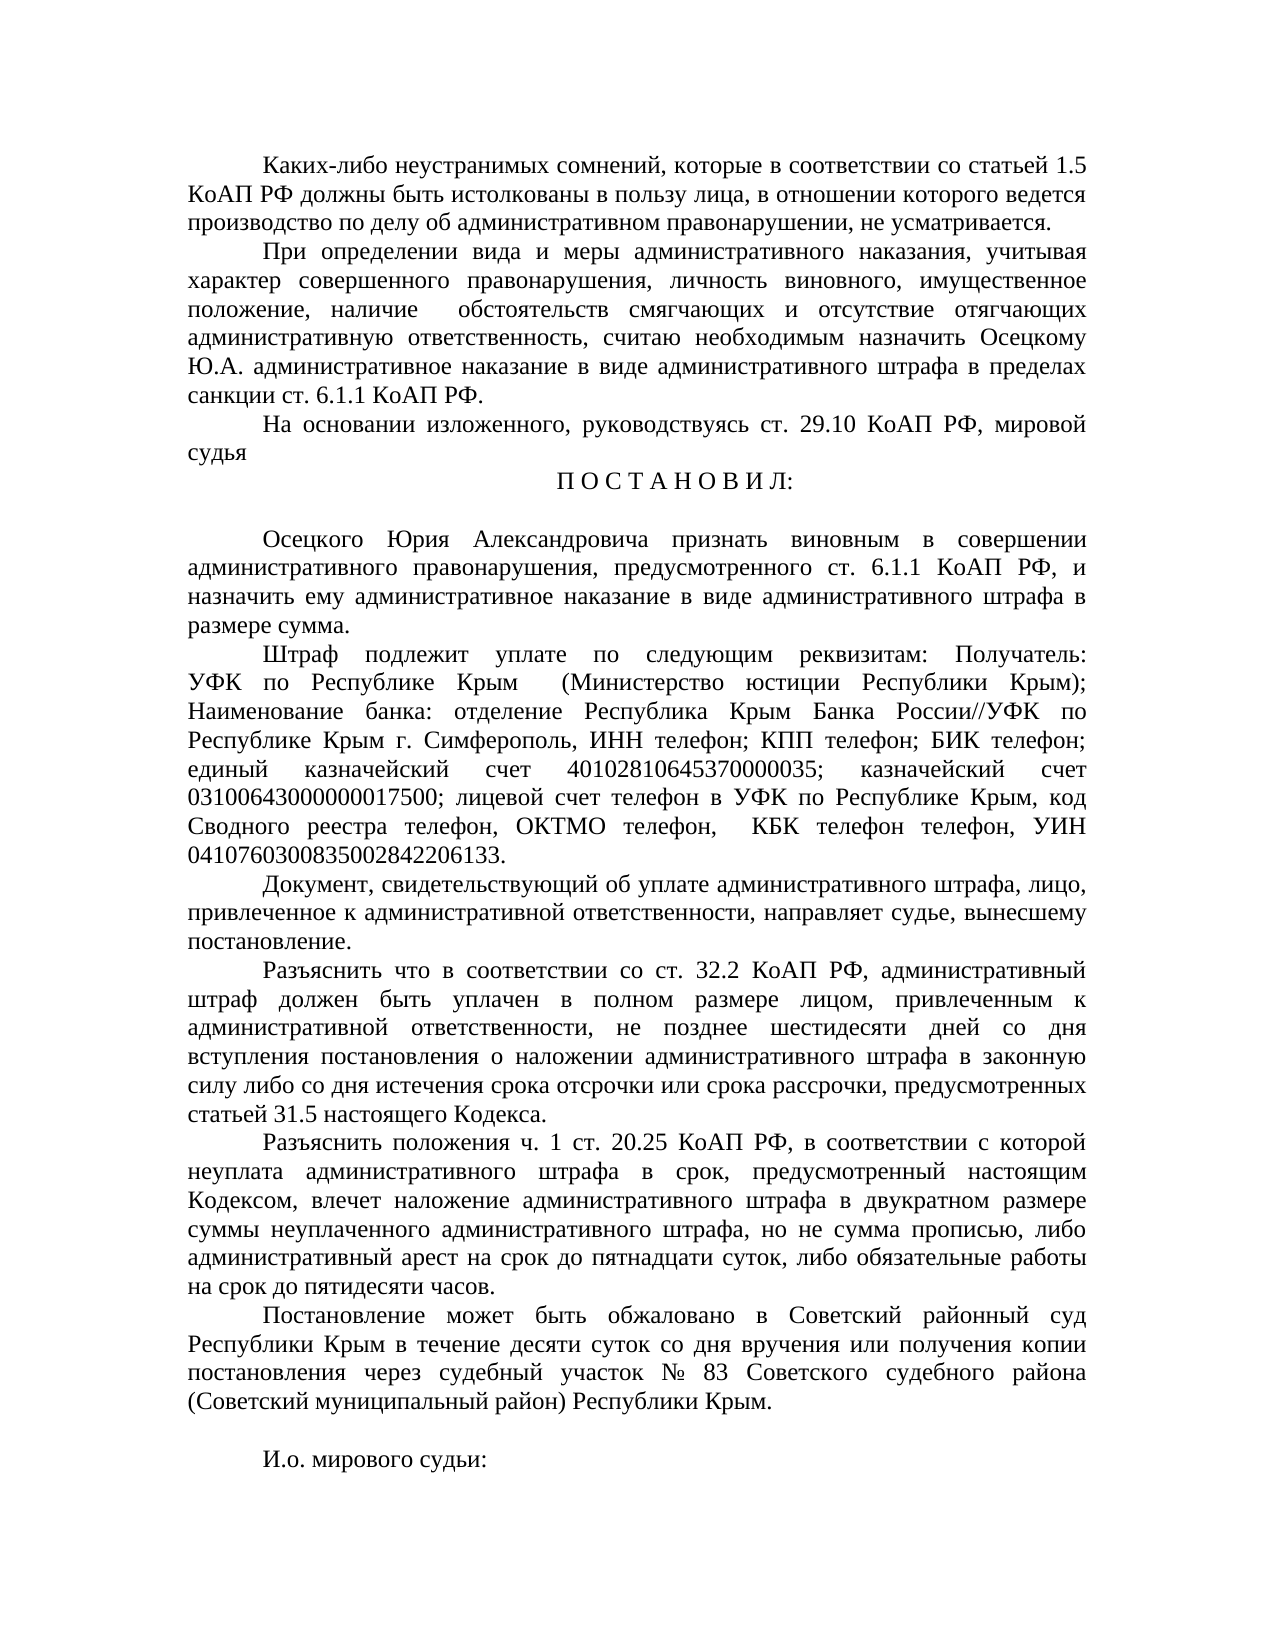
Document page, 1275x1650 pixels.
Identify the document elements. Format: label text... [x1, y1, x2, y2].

text Постановление может быть обжаловано в Советский районный суд Республики Крым в течение десяти суток со дня вручения или получения копии постановления через судебный участок № 83 Советского судебного района (Советский муниципальный район) Республики Крым. [187, 1300, 1087, 1415]
text Документ, свидетельствующий об уплате административного штрафа, лицо, привлеченное к административной ответственности, направляет судье, вынесшему постановление. [187, 869, 1087, 955]
text При определении вида и меры административного наказания, учитывая характер совершенного правонарушения, личность виновного, имущественное положение, наличие обстоятельств смягчающих и отсутствие отягчающих административную ответственность, считаю необходимым назначить Осецкому Ю.А. административное наказание в виде административного штрафа в пределах санкции ст. 6.1.1 КоАП РФ. [187, 236, 1087, 409]
text Осецкого Юрия Александровича признать виновным в совершении административного правонарушения, предусмотренного ст. 6.1.1 КоАП РФ, и назначить ему административное наказание в виде административного штрафа в размере сумма. [187, 524, 1087, 639]
text Каких-либо неустранимых сомнений, которые в соответствии со статьей 1.5 КоАП РФ должны быть истолкованы в пользу лица, в отношении которого ведется производство по делу об административном правонарушении, не усматривается. [187, 150, 1087, 236]
text И.о. мирового судьи: [187, 1444, 1087, 1472]
text П О С Т А Н О В И Л: [187, 466, 1087, 495]
text Разъяснить что в соответствии со ст. 32.2 КоАП РФ, административный штраф должен быть уплачен в полном размере лицом, привлеченным к административной ответственности, не позднее шестидесяти дней со дня вступления постановления о наложении административного штрафа в законную силу либо со дня истечения срока отсрочки или срока рассрочки, предусмотренных статьей 31.5 настоящего Кодекса. [187, 955, 1087, 1127]
text Разъяснить положения ч. 1 ст. 20.25 КоАП РФ, в соответствии с которой неуплата административного штрафа в срок, предусмотренный настоящим Кодексом, влечет наложение административного штрафа в двукратном размере суммы неуплаченного административного штрафа, но не сумма прописью, либо административный арест на срок до пятнадцати суток, либо обязательные работы на срок до пятидесяти часов. [187, 1127, 1087, 1300]
text Штраф подлежит уплате по следующим реквизитам: Получатель: УФК по Республике Крым (Министерство юстиции Республики Крым); Наименование банка: отделение Республика Крым Банка России//УФК по Республике Крым г. Симферополь, ИНН телефон; КПП телефон; БИК телефон; единый казначейский счет 40102810645370000035; казначейский счет 03100643000000017500; лицевой счет телефон в УФК по Республике Крым, код Сводного реестра телефон, ОКТМО телефон, КБК телефон телефон, УИН 0410760300835002842206133. [187, 639, 1087, 869]
text На основании изложенного, руководствуясь ст. 29.10 КоАП РФ, мировой судья [187, 409, 1087, 466]
